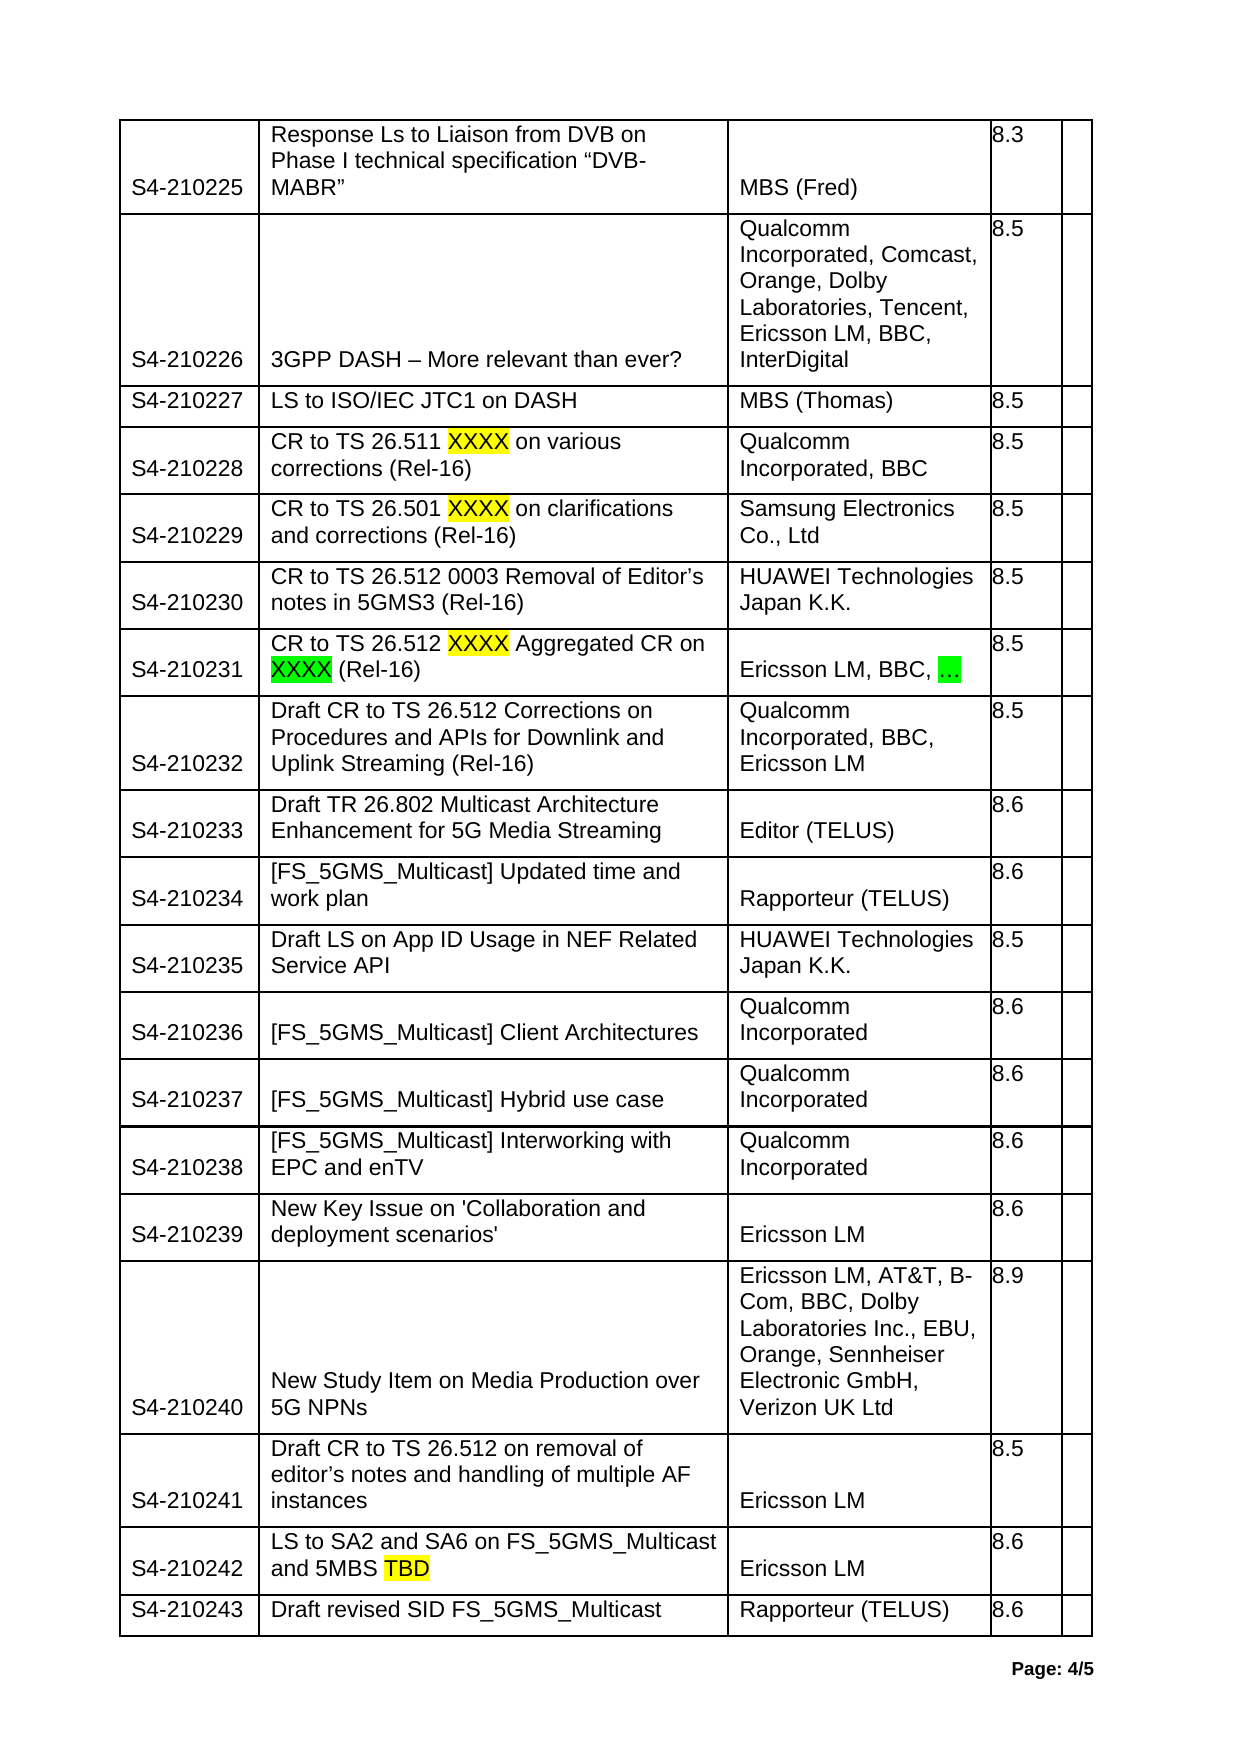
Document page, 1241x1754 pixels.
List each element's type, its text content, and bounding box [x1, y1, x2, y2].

table_cell LS to ISO/IEC JTC1 on DASH [260, 387, 727, 426]
table_header 8.3 [992, 121, 1061, 212]
table_cell 8.6 [992, 1128, 1061, 1193]
table_cell Rapporteur (TELUS) [729, 858, 990, 923]
table_cell S4-210232 [121, 697, 258, 789]
table_cell 3GPP DASH – More relevant than ever? [260, 215, 727, 385]
table_cell CR to TS 26.511 XXXX on various corrections (Rel-16) [260, 428, 727, 493]
table_cell 8.5 [992, 1435, 1061, 1526]
table_cell S4-210237 [121, 1060, 258, 1125]
table_cell Draft CR to TS 26.512 Corrections on Procedures and APIs for Downlink and Uplink Streaming (Rel-16) [260, 697, 727, 789]
table_cell New Study Item on Media Production over 5G NPNs [260, 1262, 727, 1433]
table_cell Draft CR to TS 26.512 on removal of editor’s notes and handling of multiple AF instances [260, 1435, 727, 1526]
table_cell S4-210233 [121, 791, 258, 856]
table_cell CR to TS 26.512 0003 Removal of Editor’s notes in 5GMS3 (Rel-16) [260, 563, 727, 628]
table_header Response Ls to Liaison from DVB on Phase I technical specification “DVB-MABR” [260, 121, 727, 212]
table_cell Ericsson LM [729, 1528, 990, 1593]
table_cell [1063, 1596, 1091, 1634]
table_cell [1063, 1195, 1091, 1260]
table_cell S4-210226 [121, 215, 258, 385]
table_cell S4-210236 [121, 993, 258, 1058]
table_cell 8.5 [992, 926, 1061, 991]
table_cell Draft TR 26.802 Multicast Architecture Enhancement for 5G Media Streaming [260, 791, 727, 856]
table_cell LS to SA2 and SA6 on FS_5GMS_Multicast and 5MBS TBD [260, 1528, 727, 1593]
table_cell S4-210242 [121, 1528, 258, 1593]
table_cell Draft revised SID FS_5GMS_Multicast [260, 1596, 727, 1634]
table_cell S4-210241 [121, 1435, 258, 1526]
table_cell Ericsson LM, AT&T, B-Com, BBC, Dolby Laboratories Inc., EBU, Orange, Sennheiser Electronic GmbH, Verizon UK Ltd [729, 1262, 990, 1433]
table_cell Qualcomm Incorporated, BBC [729, 428, 990, 493]
table_cell [FS_5GMS_Multicast] Interworking with EPC and enTV [260, 1128, 727, 1193]
table_cell Ericsson LM, BBC, … [729, 630, 990, 695]
table_cell [1063, 1262, 1091, 1433]
table_cell [1063, 1128, 1091, 1193]
table_cell S4-210238 [121, 1128, 258, 1193]
table_cell CR to TS 26.501 XXXX on clarifications and corrections (Rel-16) [260, 495, 727, 561]
table_cell Qualcomm Incorporated [729, 993, 990, 1058]
table_cell 8.6 [992, 1528, 1061, 1593]
table_cell 8.6 [992, 1060, 1061, 1125]
table_cell MBS (Thomas) [729, 387, 990, 426]
table_cell 8.6 [992, 858, 1061, 923]
table_cell [1063, 387, 1091, 426]
table_cell S4-210239 [121, 1195, 258, 1260]
table_cell Qualcomm Incorporated, BBC, Ericsson LM [729, 697, 990, 789]
table_cell 8.5 [992, 428, 1061, 493]
table_cell 8.5 [992, 630, 1061, 695]
table_cell [1063, 858, 1091, 923]
table_cell [1063, 697, 1091, 789]
table_cell S4-210230 [121, 563, 258, 628]
table_cell Samsung Electronics Co., Ltd [729, 495, 990, 561]
table_cell [FS_5GMS_Multicast] Updated time and work plan [260, 858, 727, 923]
table_cell S4-210235 [121, 926, 258, 991]
table_header S4-210225 [121, 121, 258, 212]
table_cell 8.6 [992, 791, 1061, 856]
table_cell 8.6 [992, 1596, 1061, 1634]
table_cell [1063, 495, 1091, 561]
table_cell Qualcomm Incorporated, Comcast, Orange, Dolby Laboratories, Tencent, Ericsson LM, BBC, InterDigital [729, 215, 990, 385]
table_cell S4-210229 [121, 495, 258, 561]
table_cell Draft LS on App ID Usage in NEF Related Service API [260, 926, 727, 991]
table_cell HUAWEI Technologies Japan K.K. [729, 926, 990, 991]
table_cell S4-210240 [121, 1262, 258, 1433]
table_cell S4-210227 [121, 387, 258, 426]
table_cell [1063, 215, 1091, 385]
table_cell Editor (TELUS) [729, 791, 990, 856]
table_cell Rapporteur (TELUS) [729, 1596, 990, 1634]
table_cell [1063, 791, 1091, 856]
table_cell [FS_5GMS_Multicast] Client Architectures [260, 993, 727, 1058]
table_cell [1063, 1528, 1091, 1593]
table_cell 8.9 [992, 1262, 1061, 1433]
table_cell Ericsson LM [729, 1195, 990, 1260]
table_cell Qualcomm Incorporated [729, 1128, 990, 1193]
table_cell Ericsson LM [729, 1435, 990, 1526]
table_header MBS (Fred) [729, 121, 990, 212]
table_cell CR to TS 26.512 XXXX Aggregated CR on XXXX (Rel-16) [260, 630, 727, 695]
table_cell [1063, 428, 1091, 493]
table_cell [1063, 926, 1091, 991]
table_cell 8.5 [992, 495, 1061, 561]
table_cell HUAWEI Technologies Japan K.K. [729, 563, 990, 628]
table_cell 8.6 [992, 993, 1061, 1058]
table_cell [FS_5GMS_Multicast] Hybrid use case [260, 1060, 727, 1125]
table_cell [1063, 993, 1091, 1058]
table_cell S4-210243 [121, 1596, 258, 1634]
table_cell 8.5 [992, 387, 1061, 426]
table_cell New Key Issue on 'Collaboration and deployment scenarios' [260, 1195, 727, 1260]
table_cell [1063, 630, 1091, 695]
table_cell Qualcomm Incorporated [729, 1060, 990, 1125]
table_header [1063, 121, 1091, 212]
table_cell [1063, 563, 1091, 628]
table_cell S4-210234 [121, 858, 258, 923]
table_cell 8.5 [992, 697, 1061, 789]
table_cell 8.5 [992, 215, 1061, 385]
table_cell 8.5 [992, 563, 1061, 628]
table_cell [1063, 1060, 1091, 1125]
table_cell S4-210228 [121, 428, 258, 493]
table_cell S4-210231 [121, 630, 258, 695]
table_cell 8.6 [992, 1195, 1061, 1260]
table_cell [1063, 1435, 1091, 1526]
